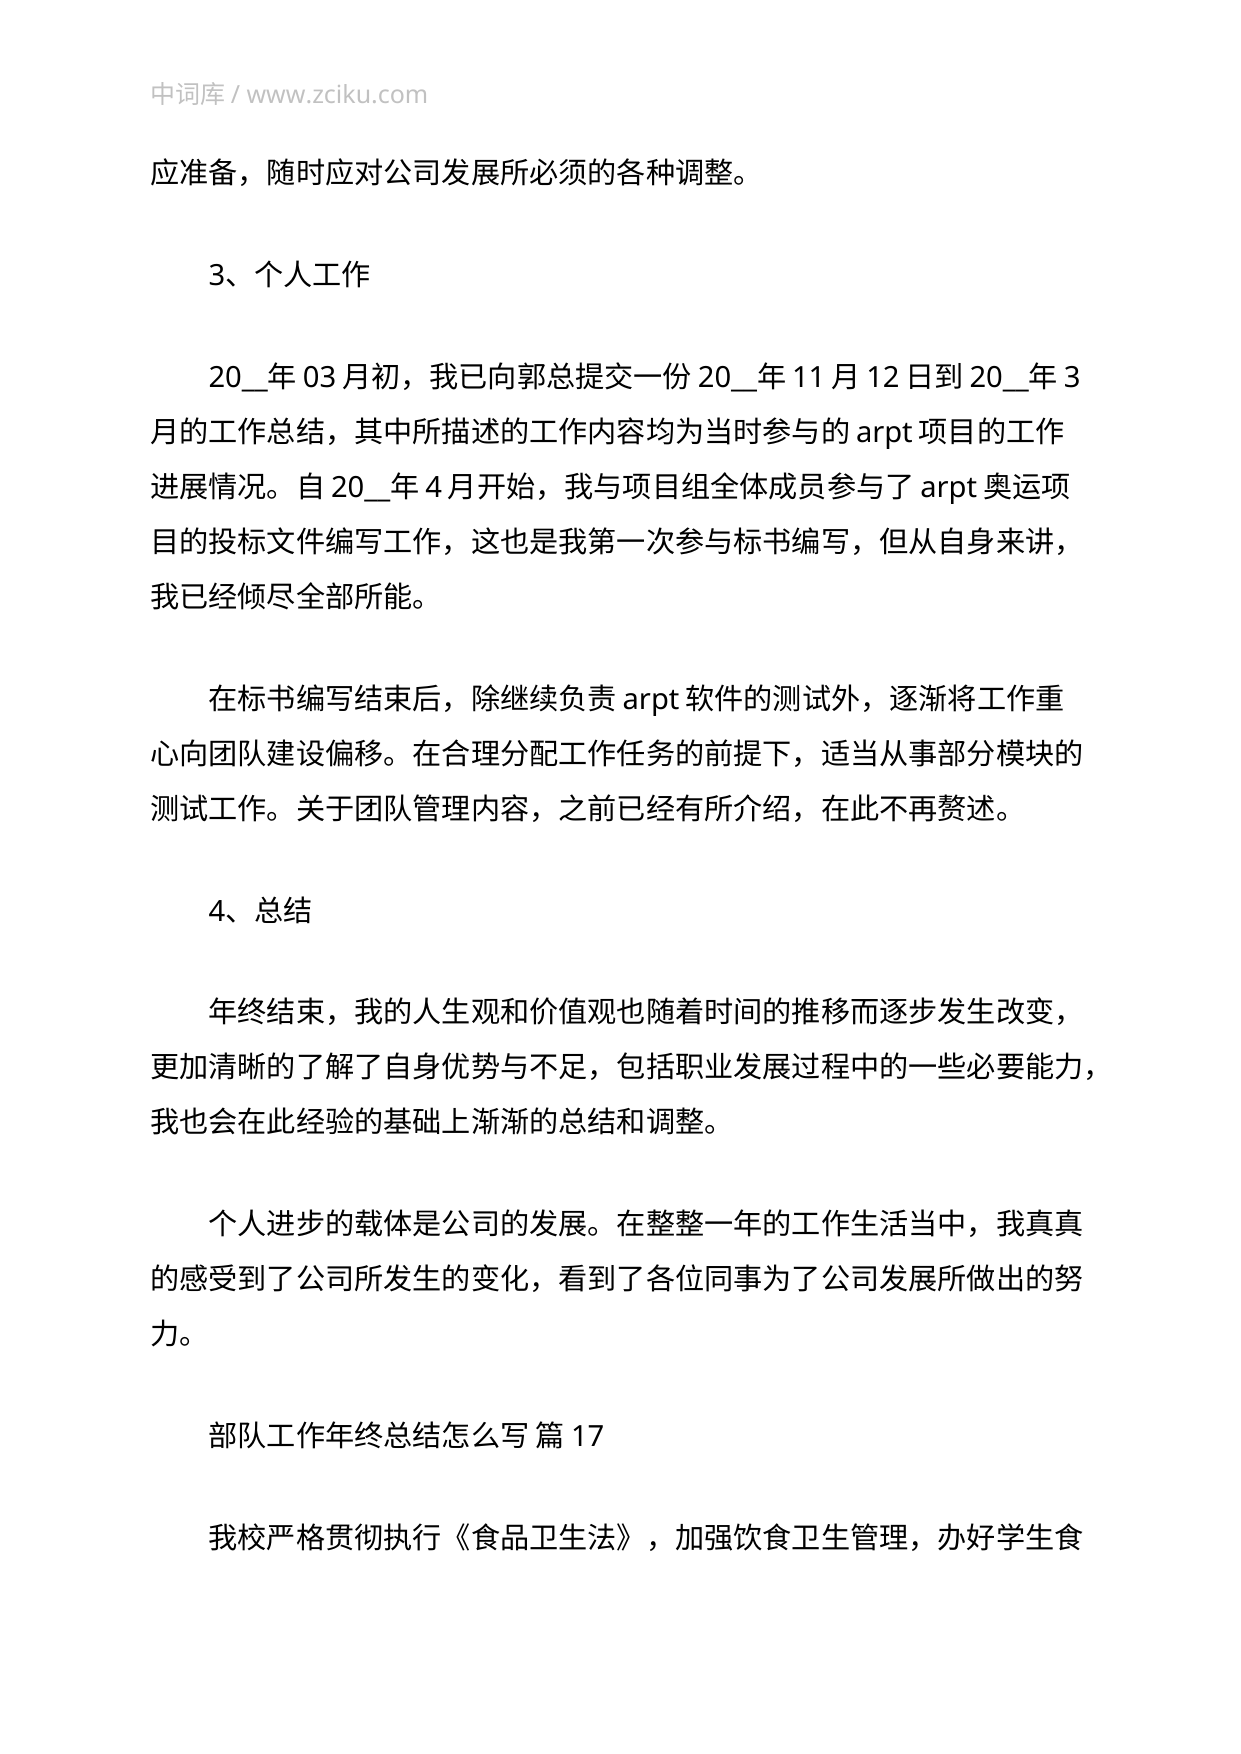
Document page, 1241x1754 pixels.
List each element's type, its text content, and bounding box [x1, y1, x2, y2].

text 4、总结 [150, 887, 1090, 929]
text 年终结束，我的人生观和价值观也随着时间的推移而逐步发生改变，更加清晰的了解了自身优势与不足，包括职业发展过程中的一些必要能力，我也会在此经验的基础上渐渐的总结和调整。 [150, 989, 1090, 1141]
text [150, 1514, 1090, 1556]
text 20__年03月初，我已向郭总提交一份20__年11月12日到20__年3月的工作总结，其中所描述的工作内容均为当时参与的arpt项目的工作进展情况。自20__年4月开始，我与项目组全体成员参与了arpt奥运项目的投标文件编写工作，这也是我第一次参与标书编写，但从自身来讲，我已经倾尽全部所能。 [150, 354, 1090, 616]
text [150, 150, 1090, 192]
text 3、个人工作 [150, 252, 1090, 294]
text 个人进步的载体是公司的发展。在整整一年的工作生活当中，我真真的感受到了公司所发生的变化，看到了各位同事为了公司发展所做出的努力。 [150, 1201, 1090, 1353]
text 部队工作年终总结怎么写 篇17 [150, 1412, 1090, 1454]
text 在标书编写结束后，除继续负责arpt软件的测试外，逐渐将工作重心向团队建设偏移。在合理分配工作任务的前提下，适当从事部分模块的测试工作。关于团队管理内容，之前已经有所介绍，在此不再赘述。 [150, 675, 1090, 828]
